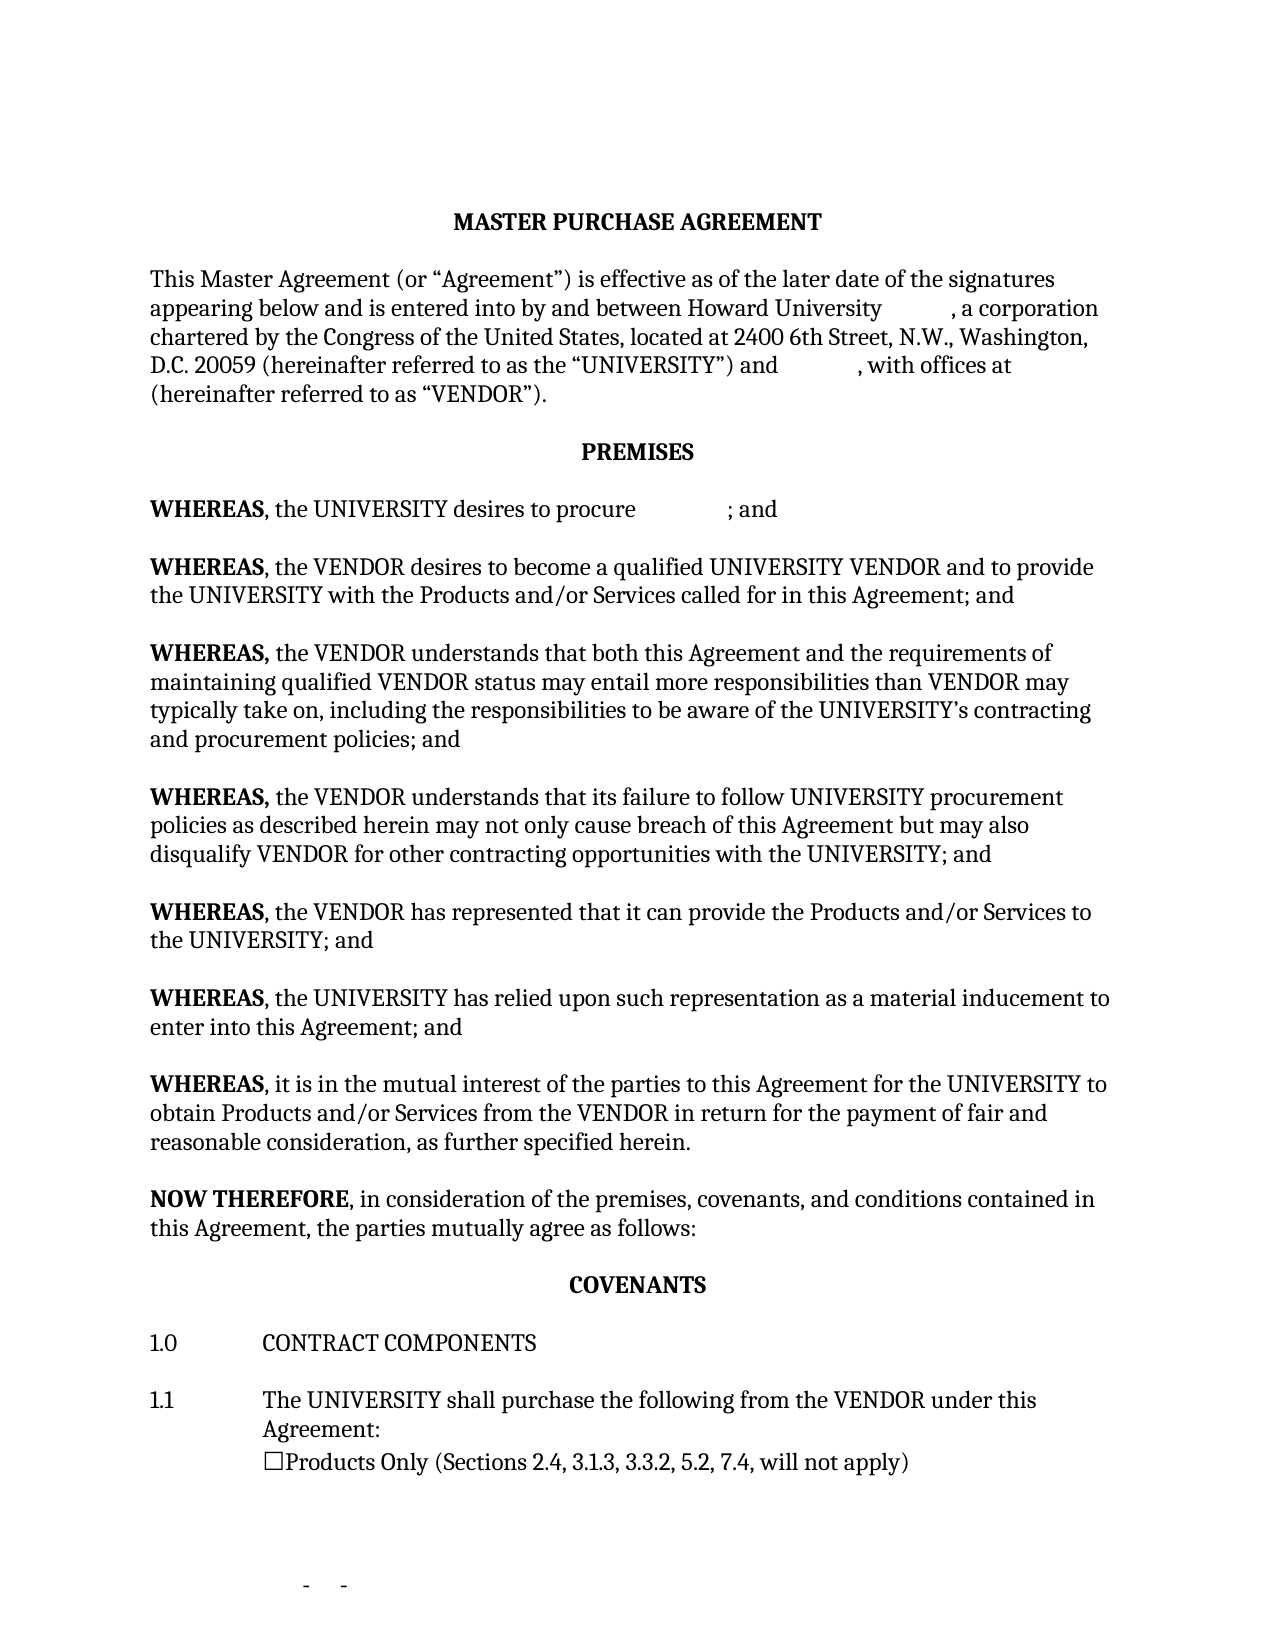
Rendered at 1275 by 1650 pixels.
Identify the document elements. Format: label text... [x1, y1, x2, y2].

text This Master Agreement (or “Agreement”) is effective as of the later date of the signatures appearing below and is entered into by and between Howard University , a corporation chartered by the Congress of the United States, located at 2400 6th Street, N.W., Washington, D.C. 20059 (hereinafter referred to as the “UNIVERSITY”) and , with offices at (hereinafter referred to as “VENDOR”). [150, 265, 1125, 409]
text WHEREAS, the VENDOR has represented that it can provide the Products and/or Services to the UNIVERSITY; and [150, 897, 1125, 955]
text WHEREAS, it is in the mutual interest of the parties to this Agreement for the UNIVERSITY to obtain Products and/or Services from the VENDOR in return for the payment of fair and reasonable consideration, as further specified herein. [150, 1070, 1125, 1156]
text WHEREAS, the VENDOR understands that both this Agreement and the requirements of maintaining qualified VENDOR status may entail more responsibilities than VENDOR may typically take on, including the responsibilities to be aware of the UNIVERSITY’s contracting and procurement policies; and [150, 639, 1125, 754]
text MASTER PURCHASE AGREEMENT [150, 207, 1125, 236]
text Products Only (Sections 2.4, 3.1.3, 3.3.2, 5.2, 7.4, will not apply) [150, 1444, 1125, 1478]
text WHEREAS, the UNIVERSITY desires to procure ; and [150, 495, 1125, 524]
list CONTRACT COMPONENTS [150, 1329, 1125, 1357]
text WHEREAS, the VENDOR desires to become a qualified UNIVERSITY VENDOR and to provide the UNIVERSITY with the Products and/or Services called for in this Agreement; and [150, 552, 1125, 610]
text NOW THEREFORE, in consideration of the premises, covenants, and conditions contained in this Agreement, the parties mutually agree as follows: [150, 1185, 1125, 1242]
subtitle PREMISES [150, 437, 1125, 466]
text WHEREAS, the UNIVERSITY has relied upon such representation as a material inducement to enter into this Agreement; and [150, 984, 1125, 1041]
subtitle COVENANTS [150, 1271, 1125, 1300]
text WHEREAS, the VENDOR understands that its failure to follow UNIVERSITY procurement policies as described herein may not only cause breach of this Agreement but may also disqualify VENDOR for other contracting opportunities with the UNIVERSITY; and [150, 782, 1125, 869]
text 1.1 The UNIVERSITY shall purchase the following from the VENDOR under this Agreement: [150, 1386, 1125, 1444]
